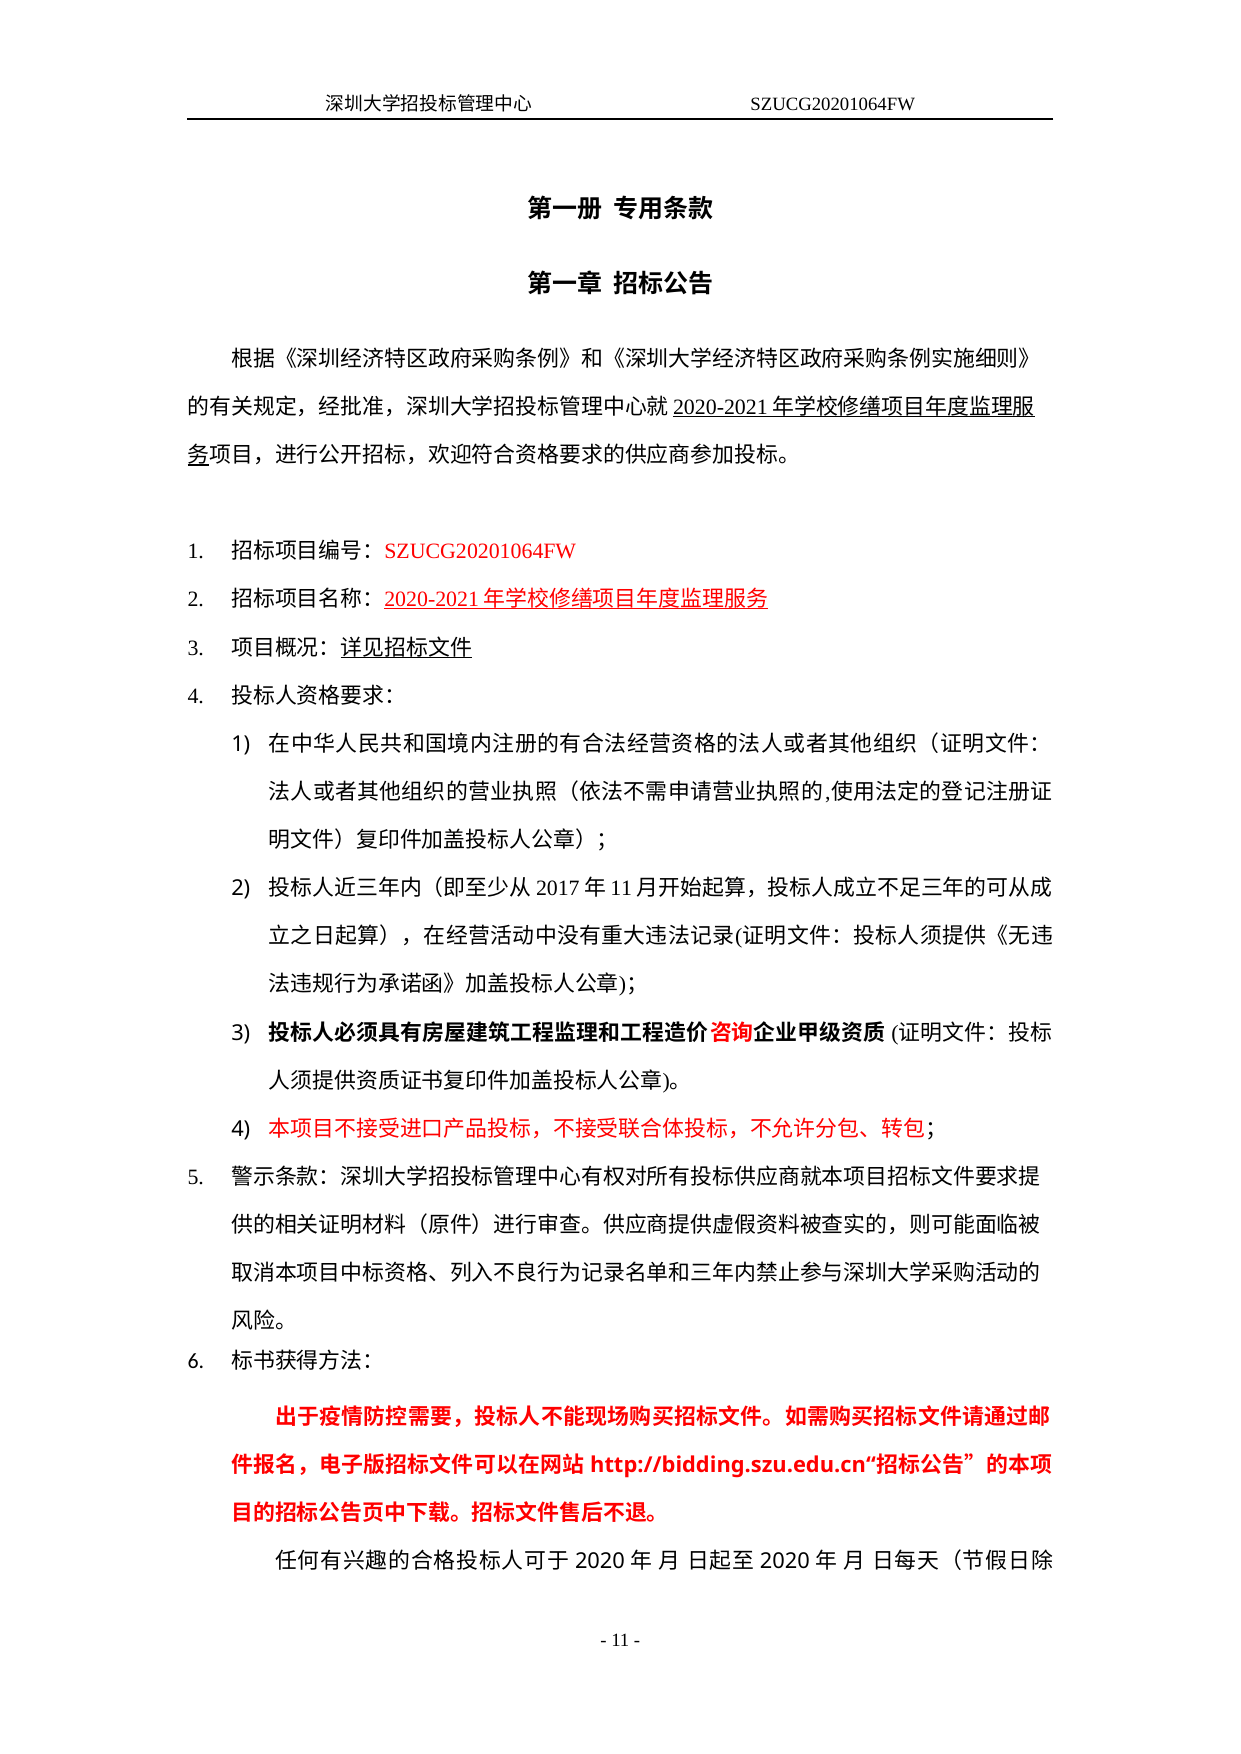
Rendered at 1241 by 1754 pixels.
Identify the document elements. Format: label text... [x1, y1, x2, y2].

text 第一章 招标公告 [187, 257, 1053, 306]
list 警示条款：深圳大学招投标管理中心有权对所有投标供应商就本项目招标文件要求提供的相关证明材料（原件）进行审查。供应商提供虚假资料被查实的，则可能面临被取消本项目中标资格、列入不良行为记录名单和三年内禁止参与深圳大学采购活动的风险。 [187, 1151, 1053, 1343]
list 标书获得方法： [187, 1343, 1053, 1375]
list 招标项目编号：SZUCG20201064FW [187, 525, 1053, 573]
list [231, 1535, 1053, 1583]
list 招标项目名称：2020-2021年学校修缮项目年度监理服务 [187, 573, 1053, 621]
text 根据《深圳经济特区政府采购条例》和《深圳大学经济特区政府采购条例实施细则》的有关规定，经批准，深圳大学招投标管理中心就2020-2021年学校修缮项目年度监理服务项目，进行公开招标，欢迎符合资格要求的供应商参加投标。 [187, 333, 1053, 477]
list 出于疫情防控需要，投标人不能现场购买招标文件。如需购买招标文件请通过邮件报名，电子版招标文件可以在网站http://bidding.szu.edu.cn“招标公告”的本项目的招标公告页中下载。招标文件售后不退。 [231, 1391, 1053, 1535]
list 本项目不接受进口产品投标，不接受联合体投标，不允许分包、转包； [231, 1103, 1053, 1151]
list 项目概况：详见招标文件 [187, 621, 1053, 669]
text 第一册 专用条款 [187, 182, 1053, 230]
list 投标人必须具有房屋建筑工程监理和工程造价咨询企业甲级资质 (证明文件：投标人须提供资质证书复印件加盖投标人公章)。 [231, 1006, 1053, 1103]
list 在中华人民共和国境内注册的有合法经营资格的法人或者其他组织（证明文件：法人或者其他组织的营业执照（依法不需申请营业执照的,使用法定的登记注册证明文件）复印件加盖投标人公章）； [231, 718, 1053, 862]
list 投标人资格要求： [187, 669, 1053, 718]
list 投标人近三年内（即至少从2017年11月开始起算，投标人成立不足三年的可从成立之日起算），在经营活动中没有重大违法记录(证明文件：投标人须提供《无违法违规行为承诺函》加盖投标人公章)； [231, 862, 1053, 1006]
